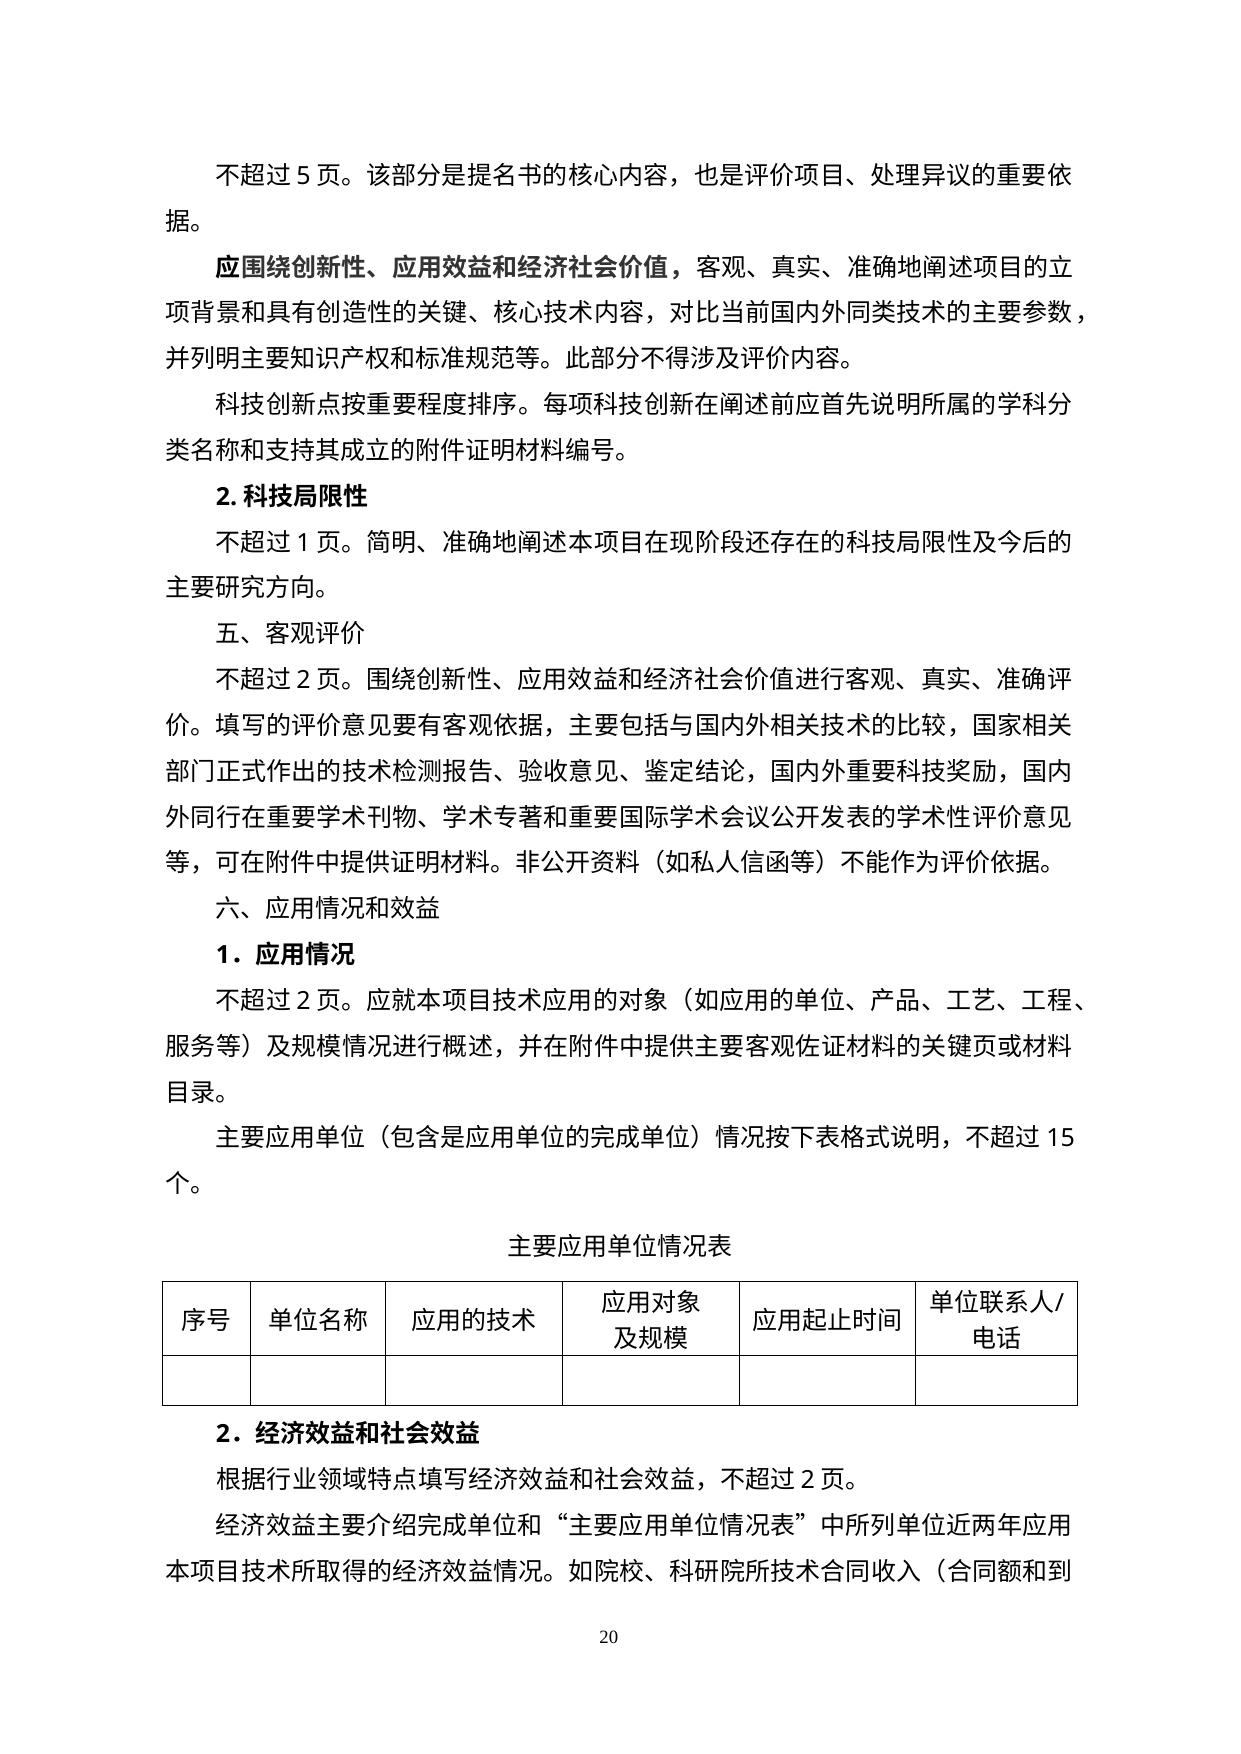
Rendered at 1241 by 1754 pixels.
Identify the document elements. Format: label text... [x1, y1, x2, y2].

table_cell [563, 1356, 739, 1405]
table_cell [916, 1356, 1077, 1405]
table_cell [740, 1356, 915, 1405]
text 不超过1页。简明、准确地阐述本项目在现阶段还存在的科技局限性及今后的主要研究方向。 [165, 514, 1075, 606]
text 主要应用单位情况表 [165, 1227, 1075, 1263]
text 不超过5页。该部分是提名书的核心内容，也是评价项目、处理异议的重要依据。 [165, 148, 1075, 239]
table_header 单位名称 [251, 1282, 385, 1355]
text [165, 1498, 1075, 1589]
text 2. 科技局限性 [165, 468, 1075, 514]
text 科技创新点按重要程度排序。每项科技创新在阐述前应首先说明所属的学科分类名称和支持其成立的附件证明材料编号。 [165, 377, 1075, 468]
table_cell [163, 1356, 250, 1405]
text 不超过2页。围绕创新性、应用效益和经济社会价值进行客观、真实、准确评价。填写的评价意见要有客观依据，主要包括与国内外相关技术的比较，国家相关部门正式作出的技术检测报告、验收意见、鉴定结论，国内外重要科技奖励，国内外同行在重要学术刊物、学术专著和重要国际学术会议公开发表的学术性评价意见等，可在附件中提供证明材料。非公开资料（如私人信函等）不能作为评价依据。 [165, 652, 1075, 881]
text 根据行业领域特点填写经济效益和社会效益，不超过2页。 [165, 1452, 1075, 1498]
text 1．应用情况 [165, 927, 1075, 973]
table_header 单位联系人/电话 [916, 1282, 1077, 1355]
text 应围绕创新性、应用效益和经济社会价值，客观、真实、准确地阐述项目的立项背景和具有创造性的关键、核心技术内容，对比当前国内外同类技术的主要参数，并列明主要知识产权和标准规范等。此部分不得涉及评价内容。 [165, 239, 1075, 377]
text 主要应用单位（包含是应用单位的完成单位）情况按下表格式说明，不超过15个。 [165, 1110, 1075, 1202]
text 六、应用情况和效益 [165, 881, 1075, 927]
text 不超过2页。应就本项目技术应用的对象（如应用的单位、产品、工艺、工程、服务等）及规模情况进行概述，并在附件中提供主要客观佐证材料的关键页或材料目录。 [165, 973, 1075, 1110]
table_header 应用对象 及规模 [563, 1282, 739, 1355]
text 2．经济效益和社会效益 [165, 1406, 1075, 1452]
table_cell [386, 1356, 562, 1405]
text 五、客观评价 [165, 606, 1075, 652]
table_header 应用起止时间 [740, 1282, 915, 1355]
table_cell [251, 1356, 385, 1405]
table_header 应用的技术 [386, 1282, 562, 1355]
table_header 序号 [163, 1282, 250, 1355]
